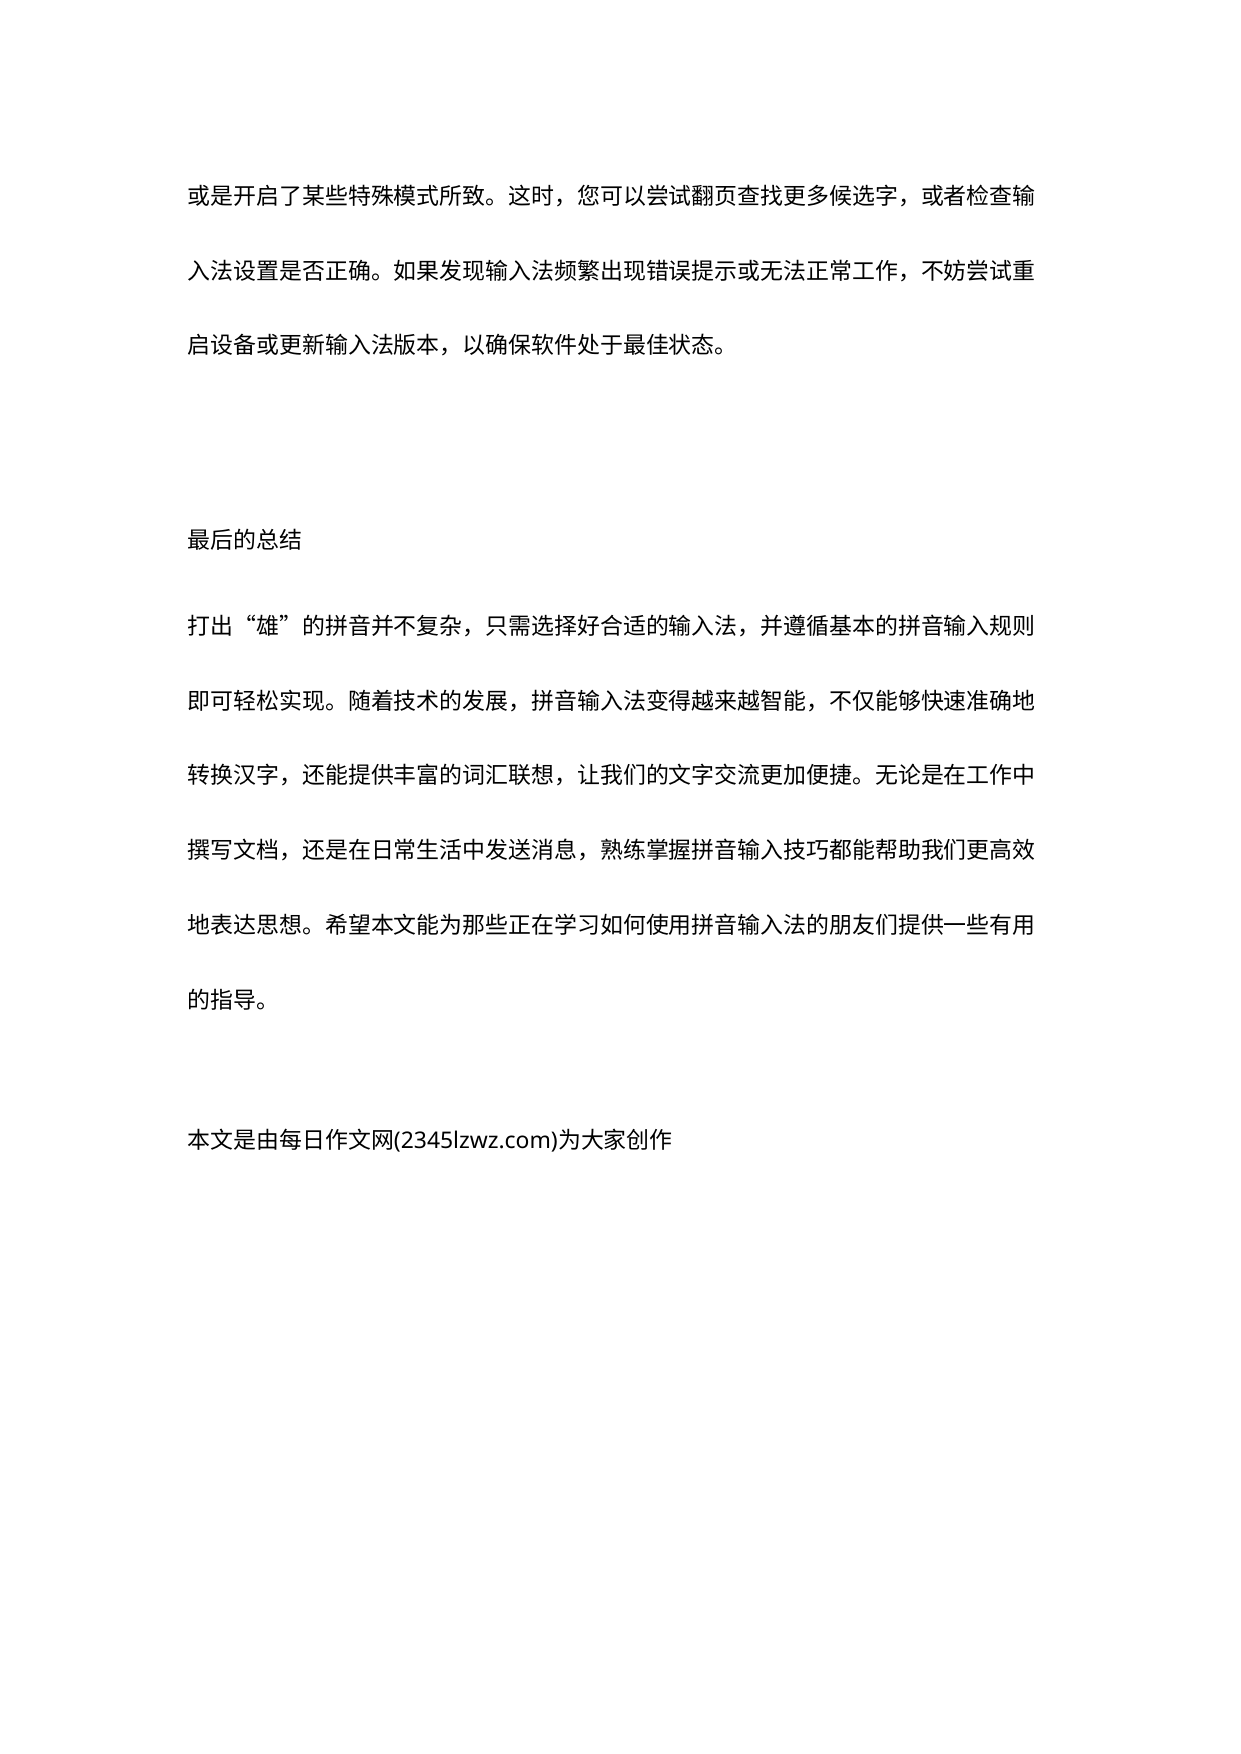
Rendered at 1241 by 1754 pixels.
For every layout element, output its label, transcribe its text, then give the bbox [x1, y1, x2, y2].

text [187, 162, 1053, 376]
text 打出“雄”的拼音并不复杂，只需选择好合适的输入法，并遵循基本的拼音输入规则即可轻松实现。随着技术的发展，拼音输入法变得越来越智能，不仅能够快速准确地转换汉字，还能提供丰富的词汇联想，让我们的文字交流更加便捷。无论是在工作中撰写文档，还是在日常生活中发送消息，熟练掌握拼音输入技巧都能帮助我们更高效地表达思想。希望本文能为那些正在学习如何使用拼音输入法的朋友们提供一些有用的指导。 [187, 592, 1053, 1031]
text 最后的总结 [187, 506, 1053, 571]
text 本文是由每日作文网(2345lzwz.com)为大家创作 [187, 1106, 1053, 1171]
